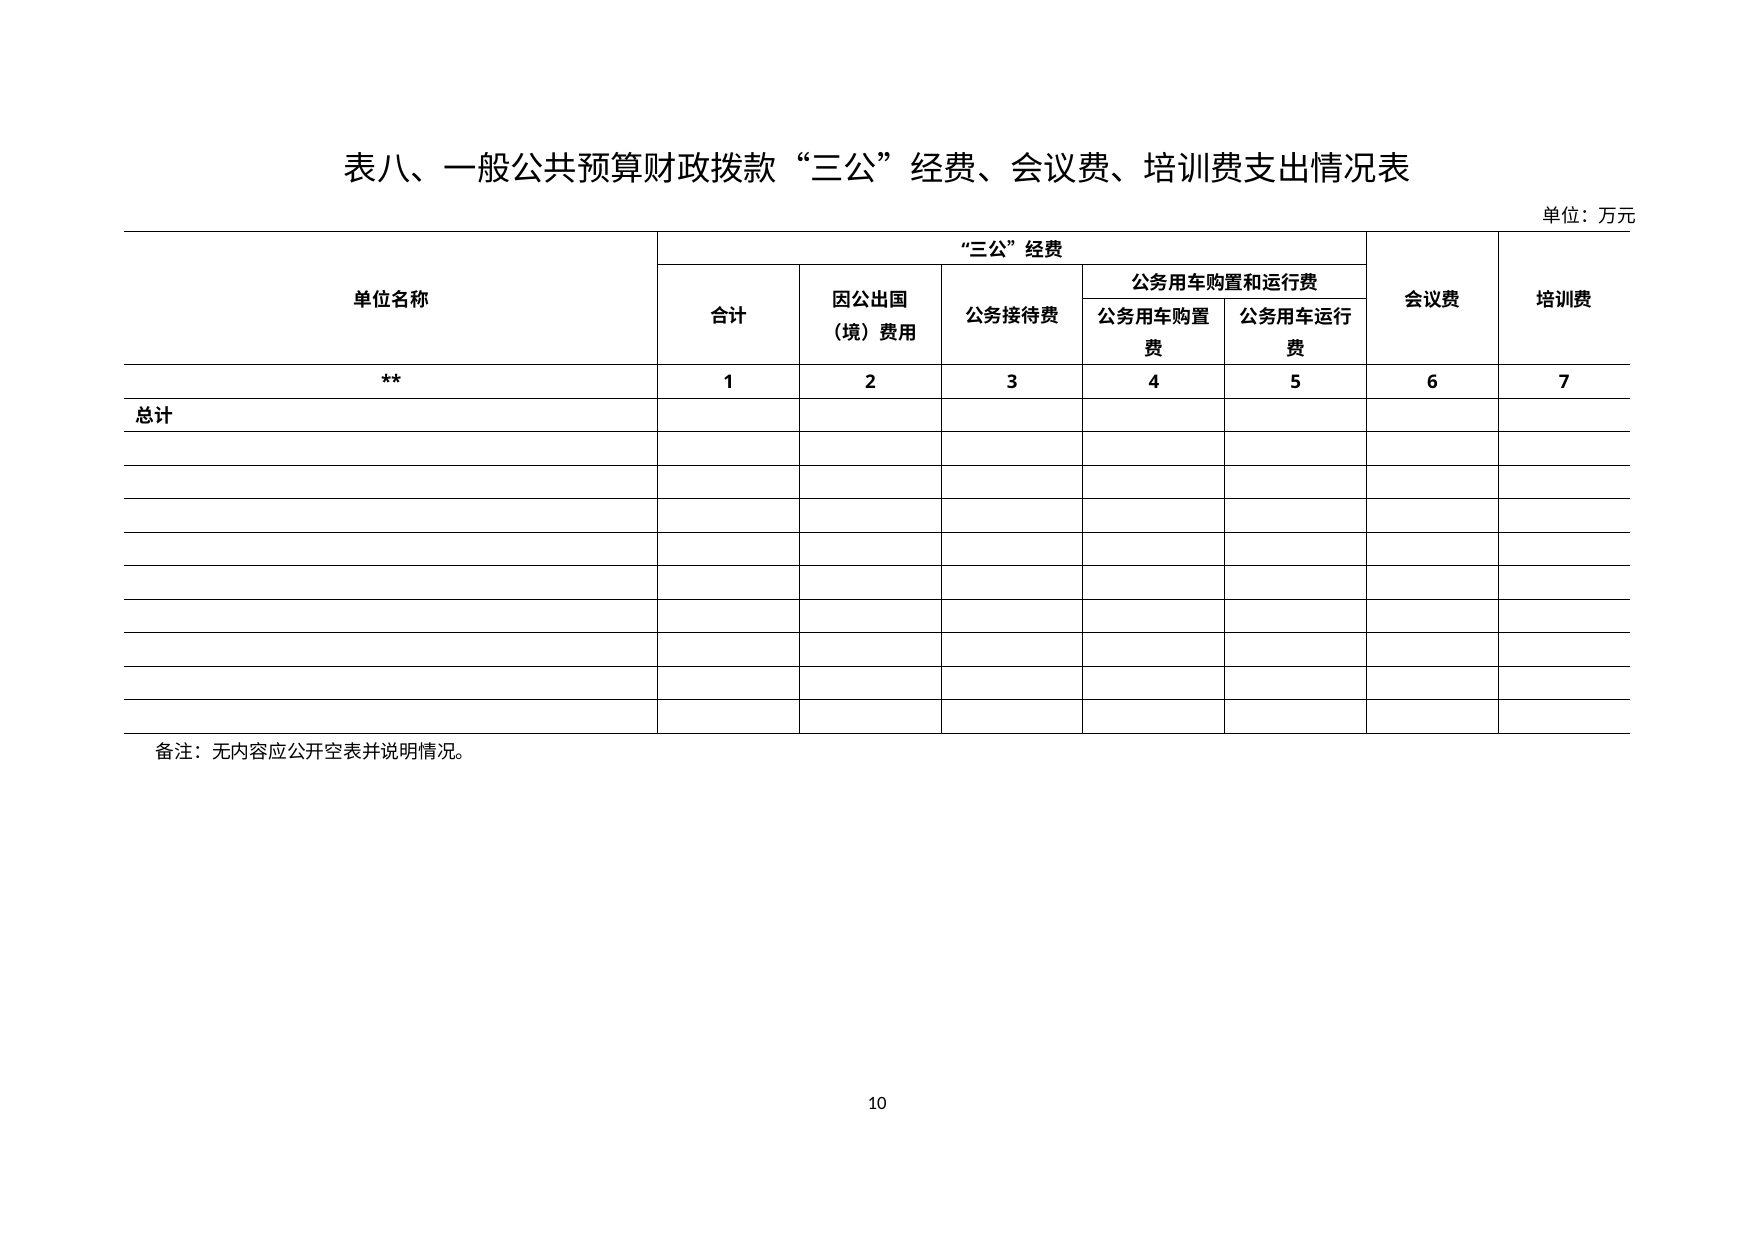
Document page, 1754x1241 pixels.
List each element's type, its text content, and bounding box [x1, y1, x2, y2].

table_cell [658, 432, 799, 464]
table_cell [1083, 566, 1224, 599]
table_cell [800, 432, 941, 464]
table_cell 1 [658, 365, 799, 397]
table_cell [1083, 466, 1224, 498]
table_cell [124, 600, 657, 632]
table_cell [1499, 600, 1630, 632]
table_cell [942, 633, 1082, 666]
table_cell [942, 600, 1082, 632]
table_cell [800, 633, 941, 666]
table_cell [942, 499, 1082, 532]
text 表八、一般公共预算财政拨款“三公”经费、会议费、培训费支出情况表 [118, 133, 1636, 198]
table_cell 4 [1083, 365, 1224, 397]
table_cell 公务用车购置和运行费 [1083, 265, 1366, 298]
table_cell [1499, 399, 1630, 431]
table_cell [800, 667, 941, 699]
table_cell [1367, 700, 1498, 733]
table_cell [1367, 499, 1498, 532]
table_cell [1083, 399, 1224, 431]
table_header 单位名称 [124, 232, 657, 364]
table_cell [124, 466, 657, 498]
table_cell [124, 533, 657, 565]
table_cell [942, 566, 1082, 599]
table_cell [1083, 600, 1224, 632]
table_cell [1225, 667, 1366, 699]
table_cell [124, 432, 657, 464]
table_cell [658, 600, 799, 632]
table_cell ** [124, 365, 657, 397]
table_cell [1225, 432, 1366, 464]
table_cell [800, 399, 941, 431]
table_cell [942, 533, 1082, 565]
table_cell [1225, 399, 1366, 431]
table_cell [124, 566, 657, 599]
table_cell [1367, 466, 1498, 498]
table_cell [1225, 466, 1366, 498]
table_cell [1225, 600, 1366, 632]
table_cell [658, 633, 799, 666]
table_cell [658, 499, 799, 532]
table_cell 因公出国（境）费用 [800, 265, 941, 364]
table_cell [1499, 667, 1630, 699]
table_cell 合计 [658, 265, 799, 364]
table_cell [124, 667, 657, 699]
table_cell 5 [1225, 365, 1366, 397]
table_cell [658, 466, 799, 498]
table_cell [800, 533, 941, 565]
table_cell [1499, 700, 1630, 733]
table_cell [658, 700, 799, 733]
table_cell [942, 432, 1082, 464]
table_cell [1225, 700, 1366, 733]
table_cell 公务接待费 [942, 265, 1082, 364]
table_cell [800, 700, 941, 733]
table_cell [1499, 499, 1630, 532]
table_cell [1499, 533, 1630, 565]
table_header 会议费 [1367, 232, 1498, 364]
table_cell [1367, 399, 1498, 431]
table_cell [1499, 566, 1630, 599]
table_cell [942, 700, 1082, 733]
table_cell [658, 399, 799, 431]
table_cell [1083, 633, 1224, 666]
table_cell [942, 399, 1082, 431]
table_cell [800, 566, 941, 599]
table_cell [800, 600, 941, 632]
table_cell [1225, 633, 1366, 666]
table_cell [1225, 566, 1366, 599]
text 备注：无内容应公开空表并说明情况。 [118, 734, 1636, 766]
table_cell [1083, 533, 1224, 565]
table_cell [124, 499, 657, 532]
table_cell 2 [800, 365, 941, 397]
table_cell 公务用车运行费 [1225, 299, 1366, 364]
table_header 培训费 [1499, 232, 1630, 364]
table_cell 总计 [124, 399, 657, 431]
table_cell [1225, 533, 1366, 565]
table_cell [1367, 533, 1498, 565]
table_cell [1367, 633, 1498, 666]
table_cell [1499, 466, 1630, 498]
table_cell [658, 533, 799, 565]
table_cell [1083, 499, 1224, 532]
table_cell [942, 667, 1082, 699]
table_cell [124, 633, 657, 666]
table_cell [658, 566, 799, 599]
table_cell [1083, 667, 1224, 699]
text 单位：万元 [118, 198, 1636, 231]
table_header “三公”经费 [658, 232, 1366, 264]
table_cell [658, 667, 799, 699]
table_cell [1367, 566, 1498, 599]
table_cell 公务用车购置费 [1083, 299, 1224, 364]
table_cell [1367, 667, 1498, 699]
table_cell [1499, 633, 1630, 666]
table_cell [1499, 432, 1630, 464]
table_cell [800, 499, 941, 532]
table_cell [1083, 700, 1224, 733]
table_cell 3 [942, 365, 1082, 397]
table_cell [800, 466, 941, 498]
table_cell [1083, 432, 1224, 464]
table_cell [1367, 432, 1498, 464]
table_cell [1367, 600, 1498, 632]
table_cell [124, 700, 657, 733]
table_cell [942, 466, 1082, 498]
table_cell 6 [1367, 365, 1498, 397]
table_cell [1225, 499, 1366, 532]
table_cell 7 [1499, 365, 1630, 397]
